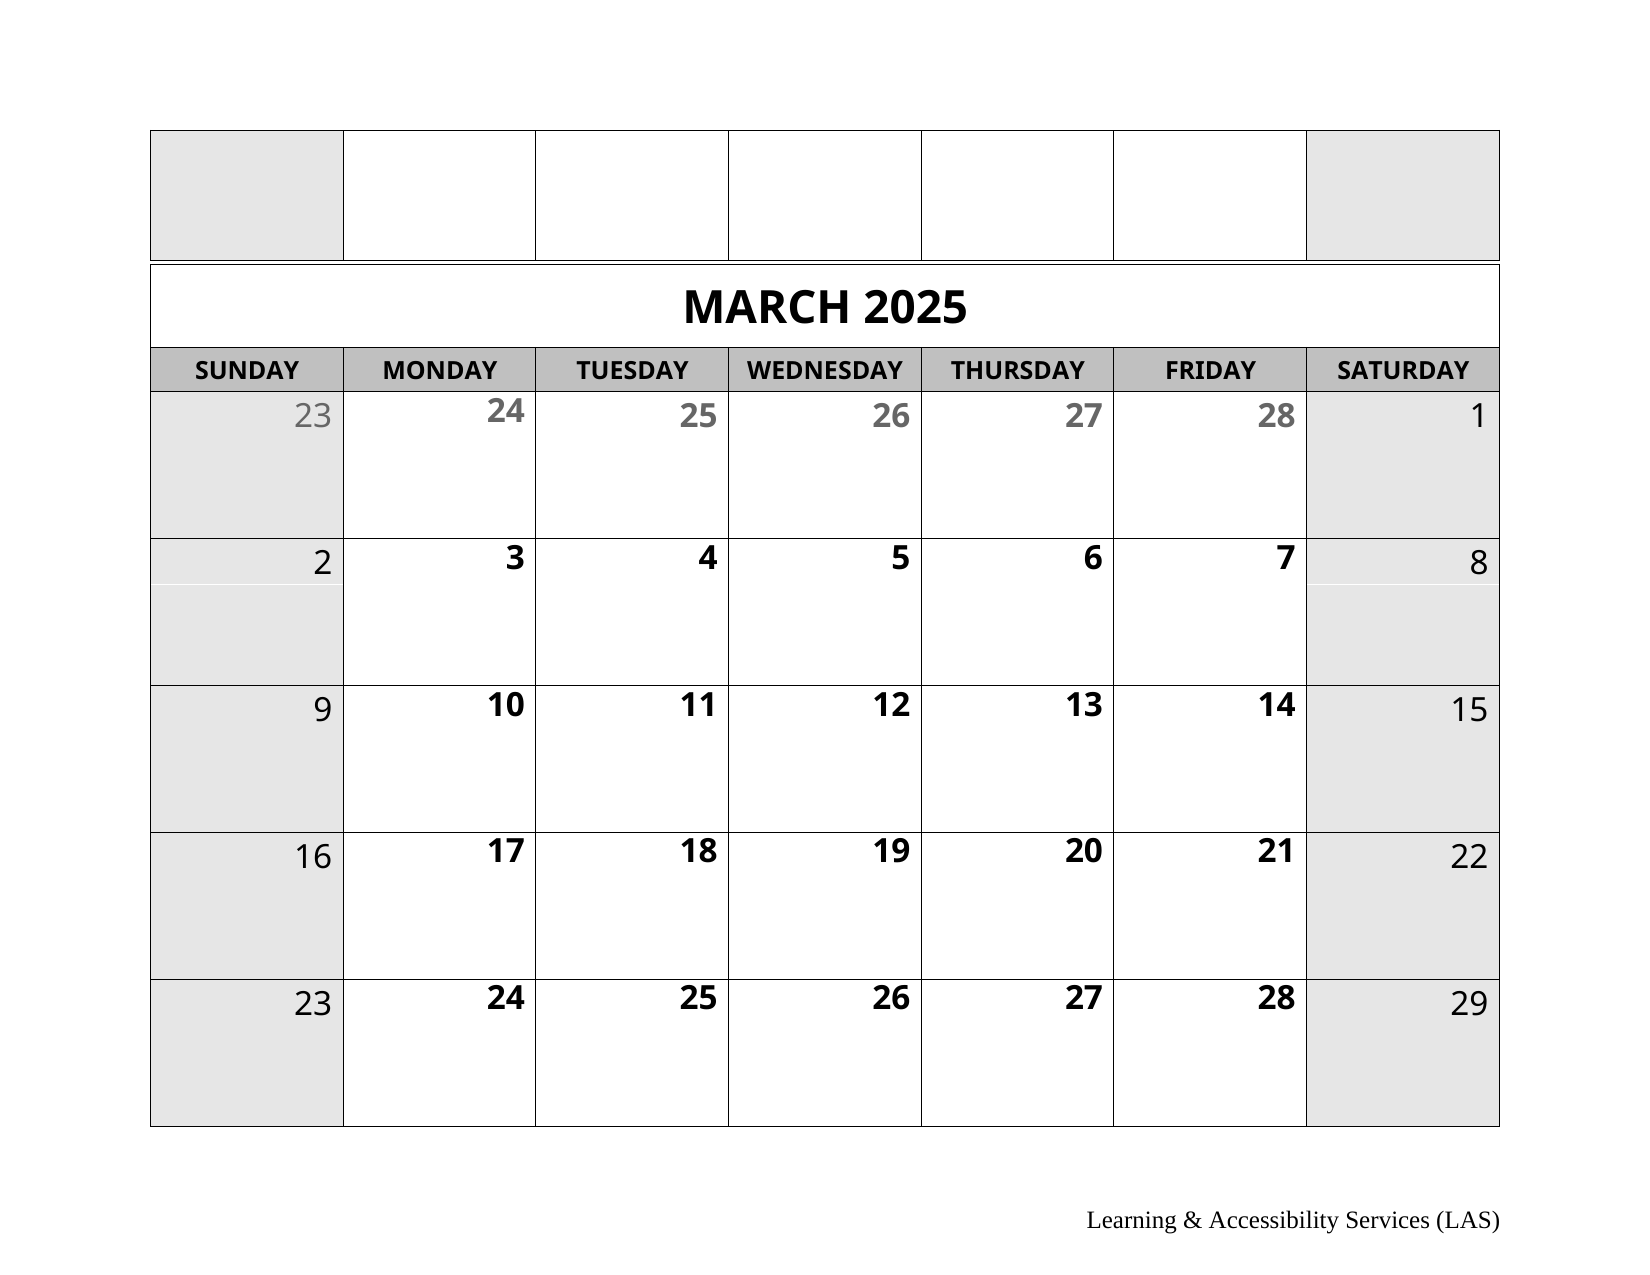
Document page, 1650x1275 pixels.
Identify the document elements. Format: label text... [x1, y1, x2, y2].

table_cell [1114, 131, 1306, 260]
table_cell 25 [536, 392, 728, 438]
table_cell 12 [729, 686, 921, 731]
table_cell [1307, 438, 1499, 538]
table_cell [729, 731, 921, 832]
table_cell [151, 878, 343, 979]
table_cell 15 [1307, 686, 1499, 731]
table_cell [536, 585, 728, 685]
table_cell 14 [1114, 686, 1306, 731]
table_cell [922, 585, 1113, 685]
table_cell [344, 878, 535, 979]
table_cell 18 [536, 833, 728, 878]
table_cell 27 [922, 980, 1113, 1025]
table_cell TUESDAY [536, 348, 728, 391]
table_cell [729, 131, 921, 260]
table_cell 20 [922, 833, 1113, 878]
table_cell [1114, 585, 1306, 685]
table_cell [922, 878, 1113, 979]
table_cell 28 [1114, 980, 1306, 1025]
table_cell 5 [729, 539, 921, 584]
table_cell [151, 585, 343, 685]
table_cell 7 [1114, 539, 1306, 584]
table_cell [536, 878, 728, 979]
table_cell 19 [729, 833, 921, 878]
table_cell 2 [151, 539, 343, 584]
table_cell [1307, 1025, 1499, 1126]
table_cell 29 [1307, 980, 1499, 1025]
table_cell [922, 438, 1113, 538]
table_cell [151, 1025, 343, 1126]
table_cell 24 [344, 392, 535, 438]
table_cell 25 [536, 980, 728, 1025]
table_cell SATURDAY [1307, 348, 1499, 391]
table_cell [729, 878, 921, 979]
table_cell [151, 131, 343, 260]
table_cell [344, 731, 535, 832]
table_cell 26 [729, 980, 921, 1025]
table_cell 8 [1307, 539, 1499, 584]
table_cell 24 [344, 980, 535, 1025]
table_cell [922, 731, 1113, 832]
table_cell 1 [1307, 392, 1499, 438]
table_cell 11 [536, 686, 728, 731]
table_cell [536, 1025, 728, 1126]
table_cell [344, 585, 535, 685]
table_cell [1307, 131, 1499, 260]
table_cell [729, 1025, 921, 1126]
table_cell 9 [151, 686, 343, 731]
table_cell 22 [1307, 833, 1499, 878]
table_cell [151, 731, 343, 832]
table_cell [1114, 731, 1306, 832]
table_cell [1114, 878, 1306, 979]
table_cell 21 [1114, 833, 1306, 878]
table_header MARCH 2025 [151, 265, 1499, 347]
table_cell THURSDAY [922, 348, 1113, 391]
table_cell 6 [922, 539, 1113, 584]
table_cell 23 [151, 980, 343, 1025]
table_cell [729, 438, 921, 538]
table_cell WEDNESDAY [729, 348, 921, 391]
table_cell FRIDAY [1114, 348, 1306, 391]
table_cell [536, 731, 728, 832]
table_cell 3 [344, 539, 535, 584]
table_cell 17 [344, 833, 535, 878]
table_cell MONDAY [344, 348, 535, 391]
table_cell SUNDAY [151, 348, 343, 391]
table_cell 13 [922, 686, 1113, 731]
table_cell 10 [344, 686, 535, 731]
table_cell [1114, 1025, 1306, 1126]
table_cell 28 [1114, 392, 1306, 438]
table_cell [151, 438, 343, 538]
table_cell 16 [151, 833, 343, 878]
table_cell [922, 131, 1113, 260]
table_cell [1114, 438, 1306, 538]
table_cell [1307, 585, 1499, 685]
table_cell [1307, 878, 1499, 979]
table_cell [536, 131, 728, 260]
table_cell [344, 438, 535, 538]
table_cell [344, 1025, 535, 1126]
table_cell [729, 585, 921, 685]
table_cell [344, 131, 535, 260]
table_cell [536, 438, 728, 538]
table_cell 27 [922, 392, 1113, 438]
table_cell 26 [729, 392, 921, 438]
table_cell [1307, 731, 1499, 832]
table_cell 23 [151, 392, 343, 438]
table_cell 4 [536, 539, 728, 584]
table_cell [922, 1025, 1113, 1126]
